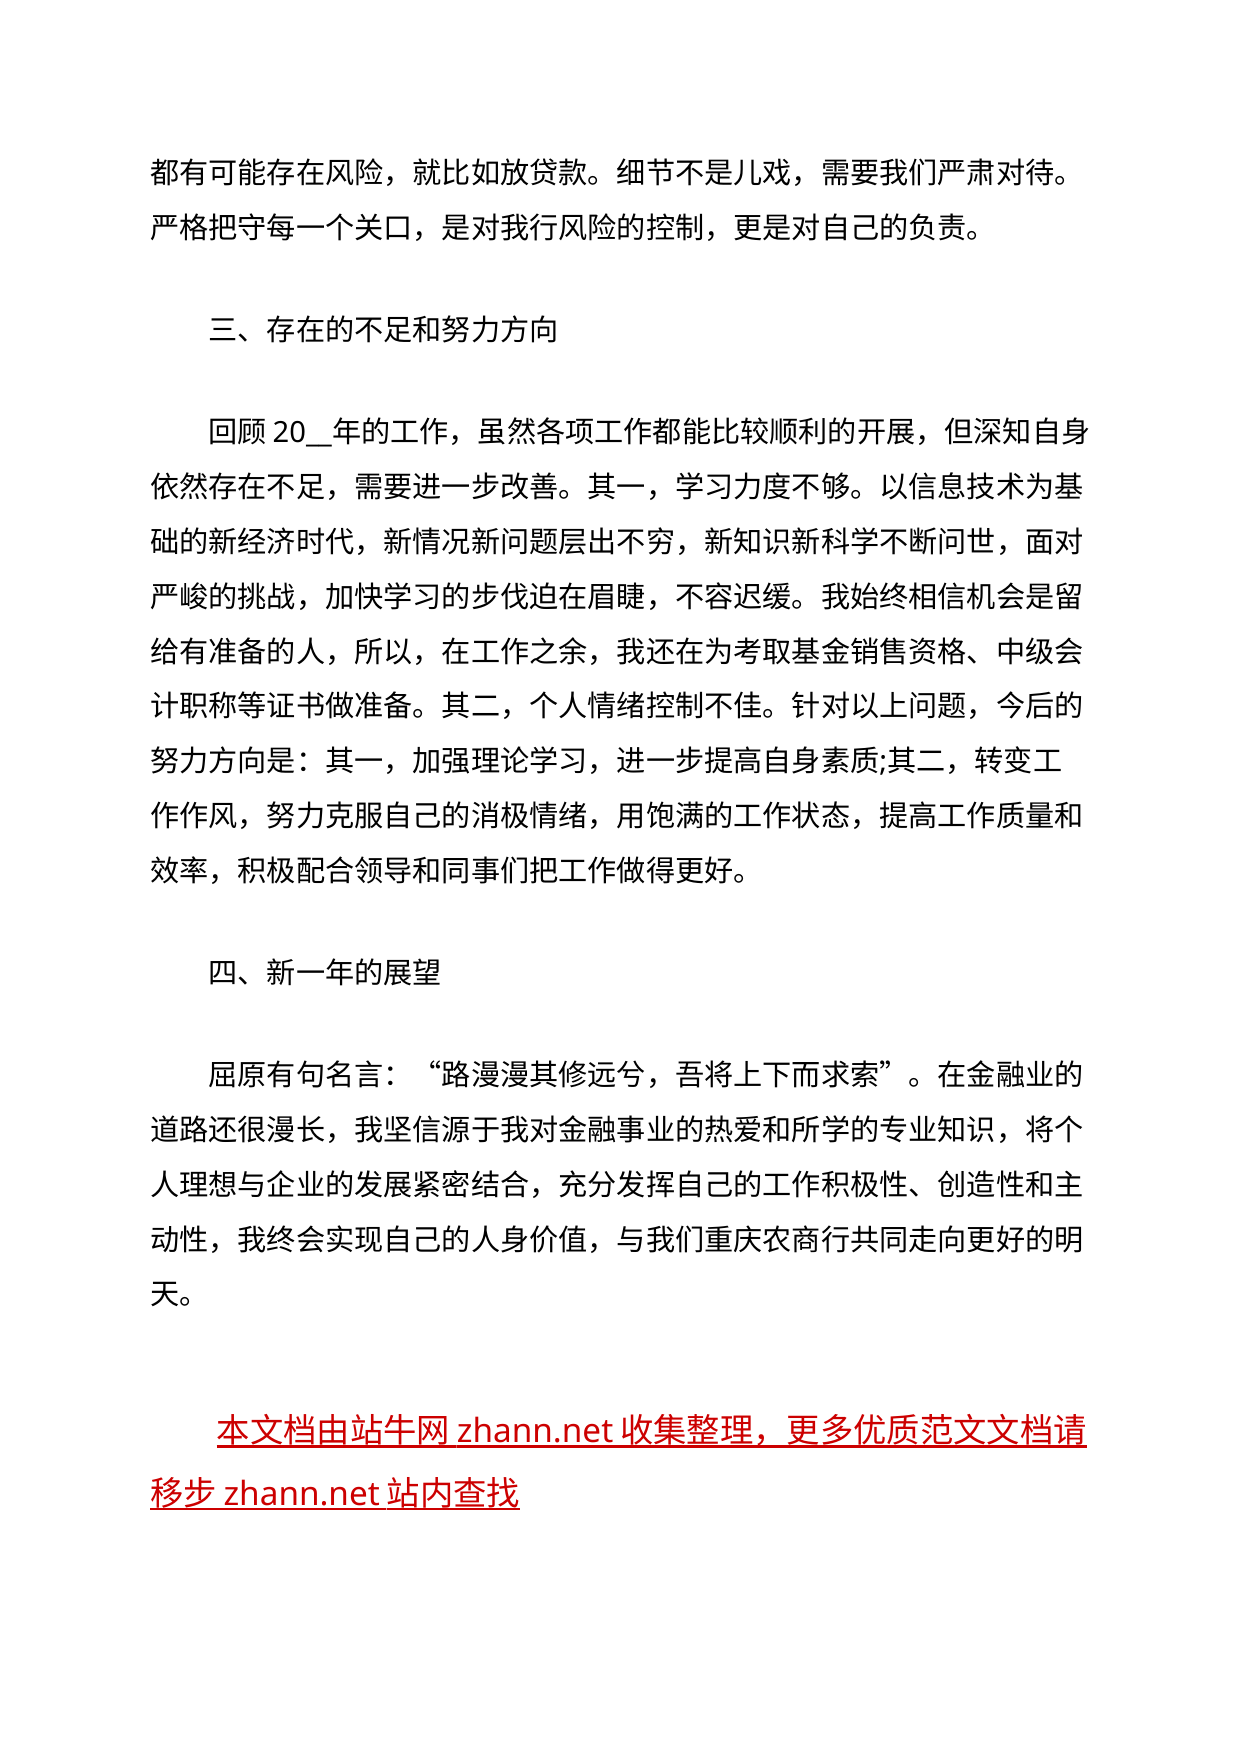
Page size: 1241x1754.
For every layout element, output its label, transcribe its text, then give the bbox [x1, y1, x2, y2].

text 本文档由站牛网zhann.net收集整理，更多优质范文文档请移步zhann.net站内查找 [150, 1404, 1090, 1515]
text 回顾20__年的工作，虽然各项工作都能比较顺利的开展，但深知自身依然存在不足，需要进一步改善。其一，学习力度不够。以信息技术为基础的新经济时代，新情况新问题层出不穷，新知识新科学不断问世，面对严峻的挑战，加快学习的步伐迫在眉睫，不容迟缓。我始终相信机会是留给有准备的人，所以，在工作之余，我还在为考取基金销售资格、中级会计职称等证书做准备。其二，个人情绪控制不佳。针对以上问题，今后的努力方向是：其一，加强理论学习，进一步提高自身素质;其二，转变工作作风，努力克服自己的消极情绪，用饱满的工作状态，提高工作质量和效率，积极配合领导和同事们把工作做得更好。 [150, 408, 1090, 890]
text 三、存在的不足和努力方向 [150, 307, 1090, 349]
text 屈原有句名言：“路漫漫其修远兮，吾将上下而求索”。在金融业的道路还很漫长，我坚信源于我对金融事业的热爱和所学的专业知识，将个人理想与企业的发展紧密结合，充分发挥自己的工作积极性、创造性和主动性，我终会实现自己的人身价值，与我们重庆农商行共同走向更好的明天。 [150, 1051, 1090, 1313]
text 四、新一年的展望 [150, 949, 1090, 992]
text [150, 150, 1090, 247]
